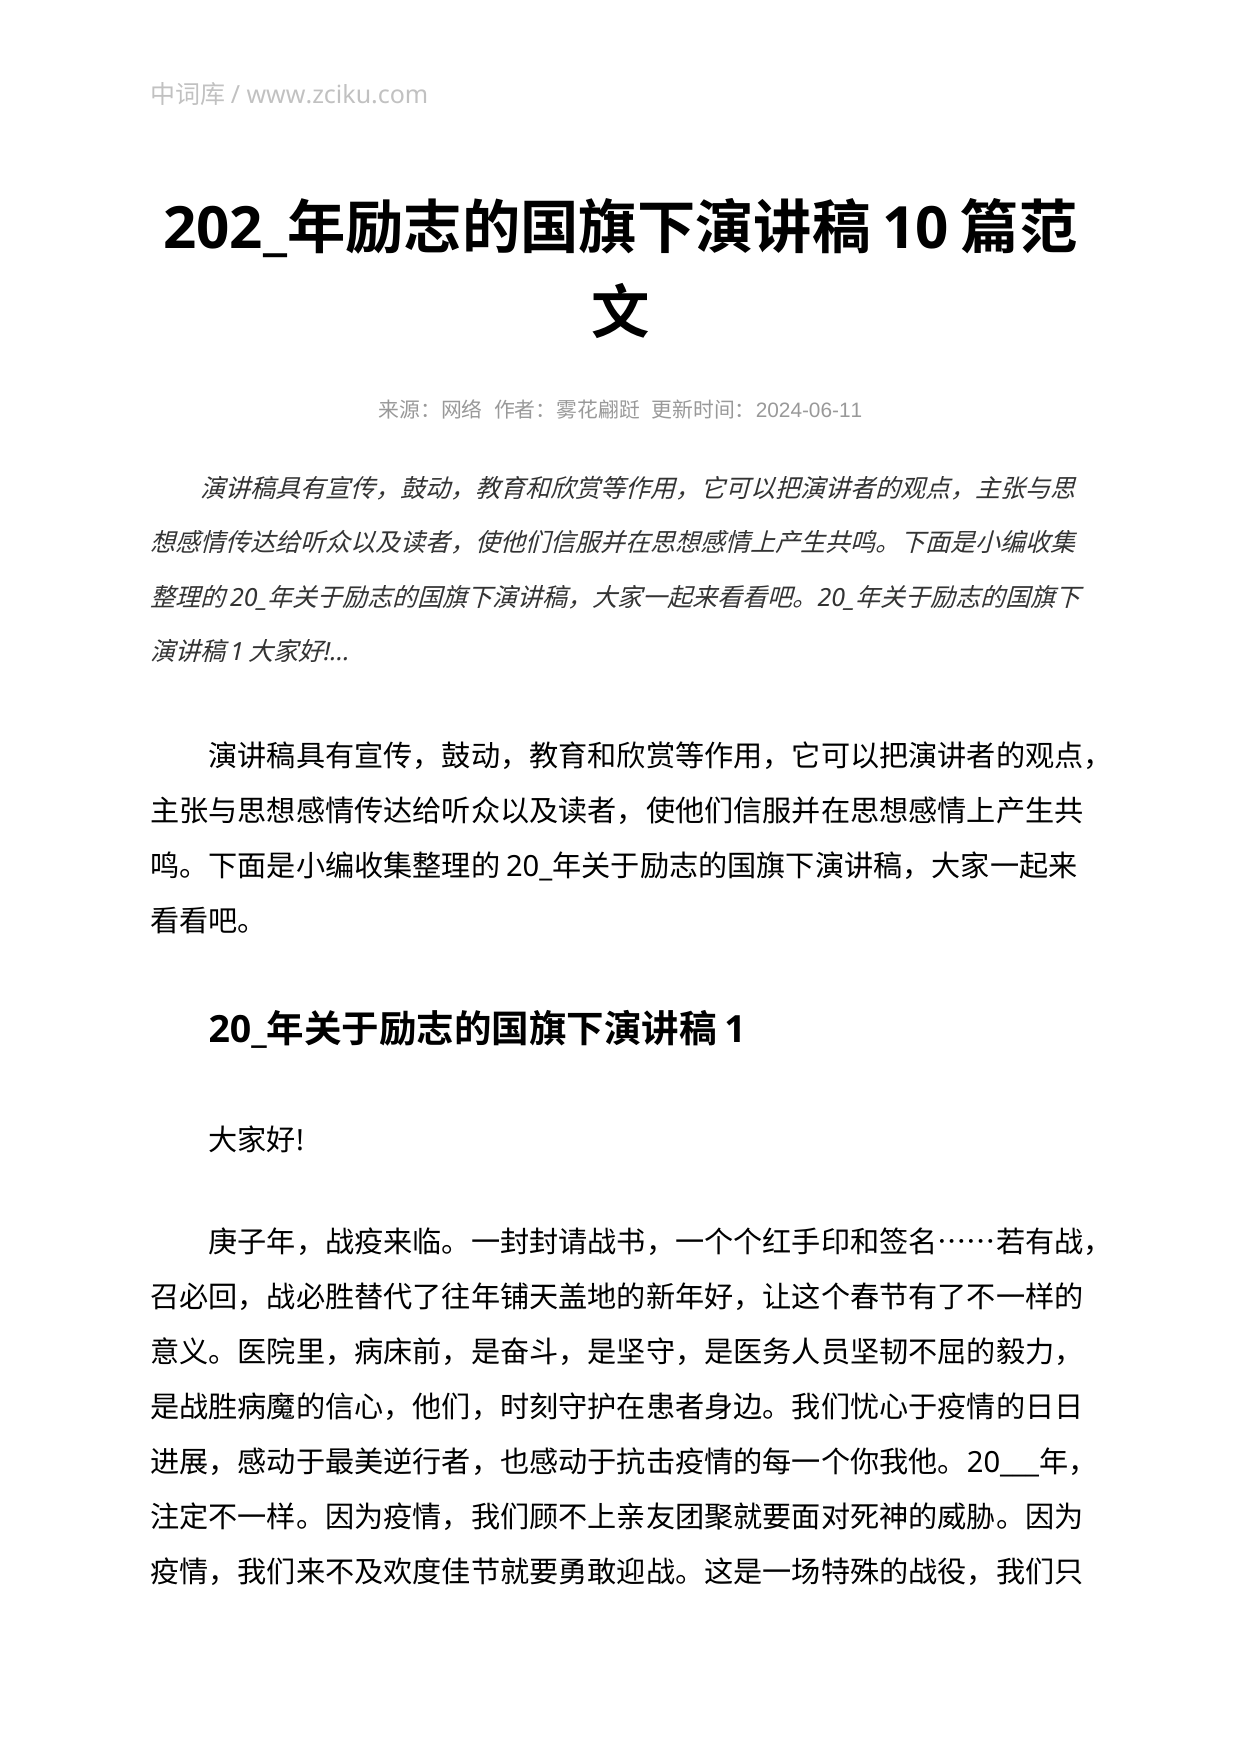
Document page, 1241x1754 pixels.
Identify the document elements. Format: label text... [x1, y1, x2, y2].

text 来源：网络 作者：雾花翩跹 更新时间：2024-06-11 [150, 397, 1090, 421]
text 大家好! [150, 1117, 1090, 1159]
text 20_年关于励志的国旗下演讲稿1 [150, 999, 1090, 1054]
subtitle 202_年励志的国旗下演讲稿10篇范文 [150, 181, 1090, 351]
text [150, 1219, 1090, 1591]
text 演讲稿具有宣传，鼓动，教育和欣赏等作用，它可以把演讲者的观点，主张与思想感情传达给听众以及读者，使他们信服并在思想感情上产生共鸣。下面是小编收集整理的20_年关于励志的国旗下演讲稿，大家一起来看看吧。20_年关于励志的国旗下演讲稿1大家好!... [150, 468, 1090, 668]
text 演讲稿具有宣传，鼓动，教育和欣赏等作用，它可以把演讲者的观点，主张与思想感情传达给听众以及读者，使他们信服并在思想感情上产生共鸣。下面是小编收集整理的20_年关于励志的国旗下演讲稿，大家一起来看看吧。 [150, 733, 1090, 940]
